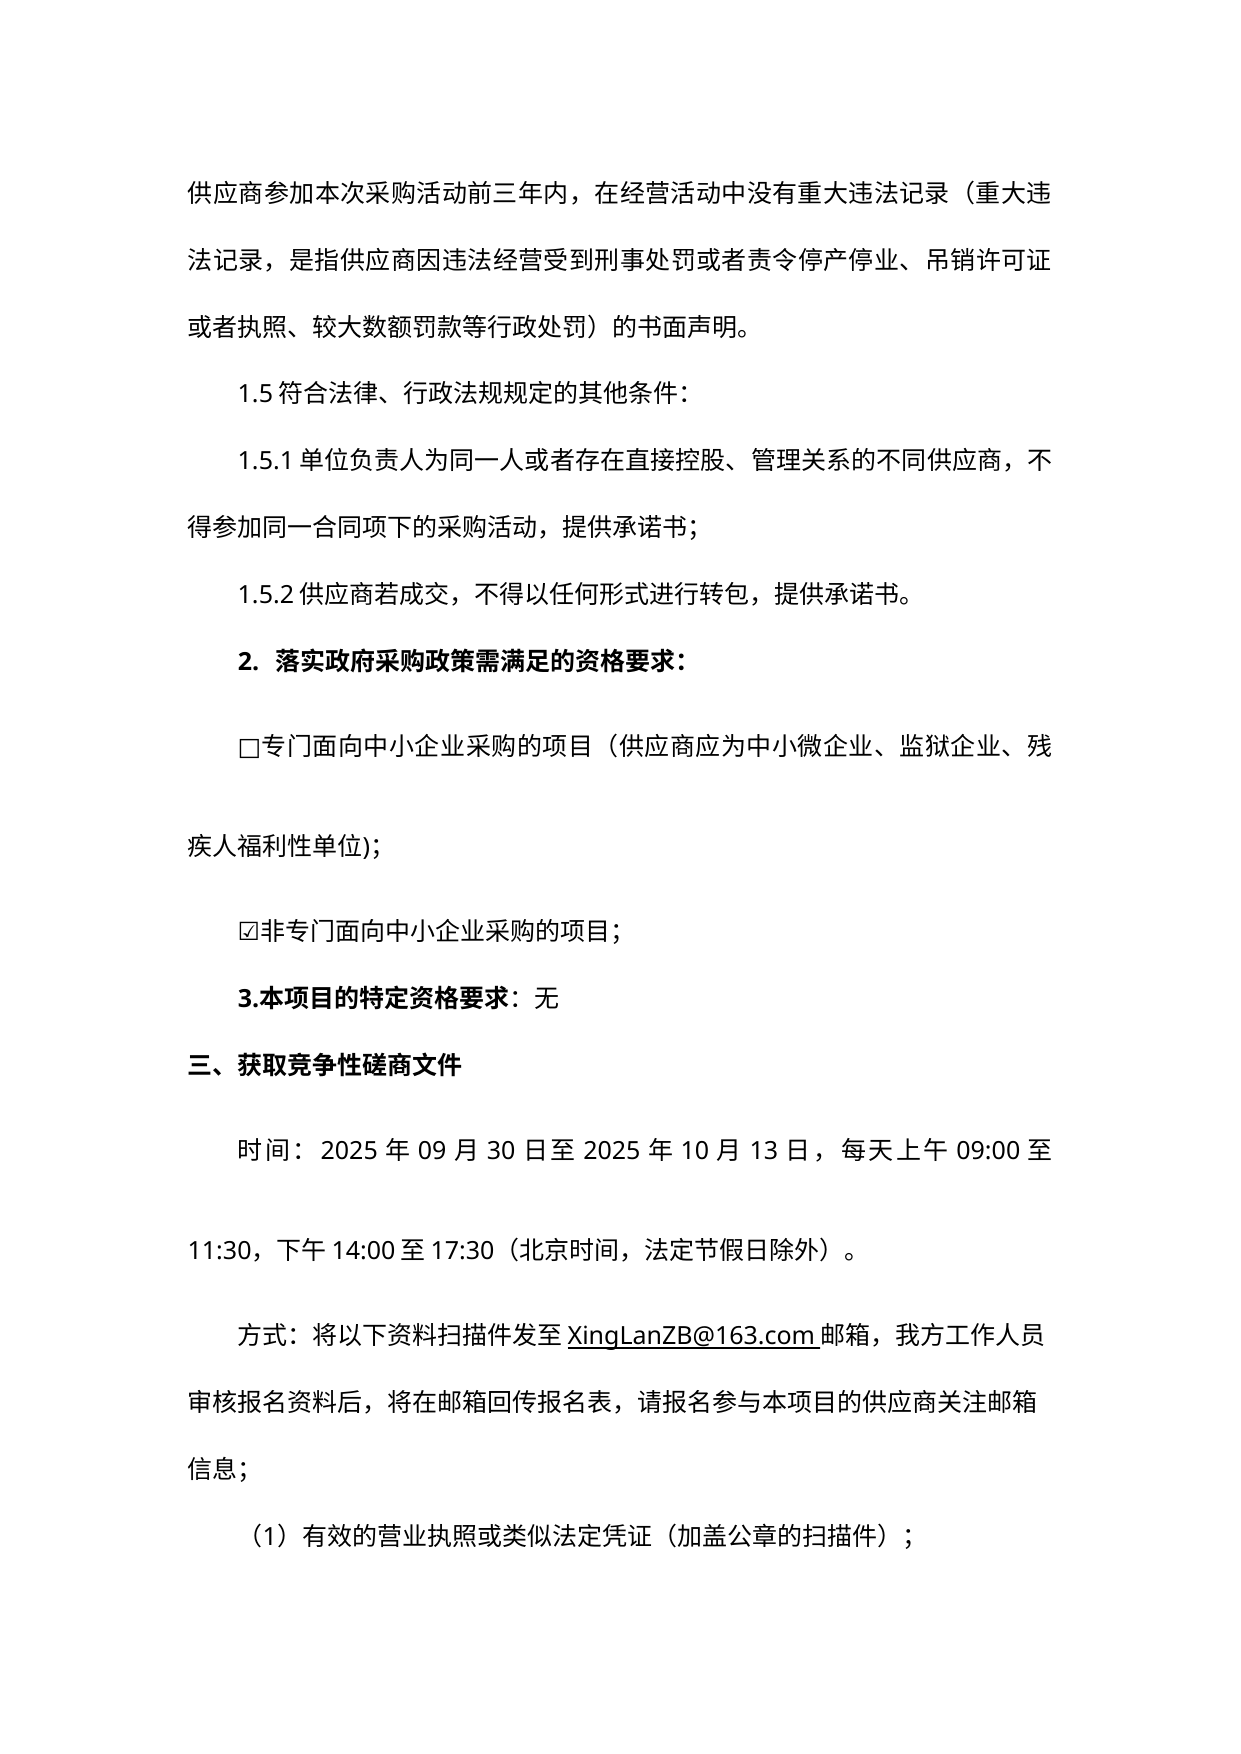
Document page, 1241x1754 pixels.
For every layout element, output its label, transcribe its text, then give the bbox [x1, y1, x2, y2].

text 1.5符合法律、行政法规规定的其他条件： [187, 359, 1053, 426]
list ☑非专门面向中小企业采购的项目； [187, 896, 1053, 963]
text 3.本项目的特定资格要求：无 [187, 963, 1053, 1030]
text （1）有效的营业执照或类似法定凭证（加盖公章的扫描件）； [187, 1501, 1053, 1568]
list □专门面向中小企业采购的项目（供应商应为中小微企业、监狱企业、残疾人福利性单位)； [187, 711, 1053, 878]
text 1.5.1单位负责人为同一人或者存在直接控股、管理关系的不同供应商，不得参加同一合同项下的采购活动，提供承诺书； [187, 426, 1053, 559]
text 时间：2025年09月30日至2025年10月13日，每天上午09:00至11:30，下午14:00至17:30（北京时间，法定节假日除外）。 [187, 1115, 1053, 1282]
text 1.5.2供应商若成交，不得以任何形式进行转包，提供承诺书。 [187, 559, 1053, 626]
list 落实政府采购政策需满足的资格要求： [187, 626, 1053, 693]
text 方式：将以下资料扫描件发至XingLanZB@163.com邮箱，我方工作人员审核报名资料后，将在邮箱回传报名表，请报名参与本项目的供应商关注邮箱信息； [187, 1301, 1053, 1501]
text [187, 158, 1053, 359]
text 三、获取竞争性磋商文件 [187, 1030, 1053, 1097]
